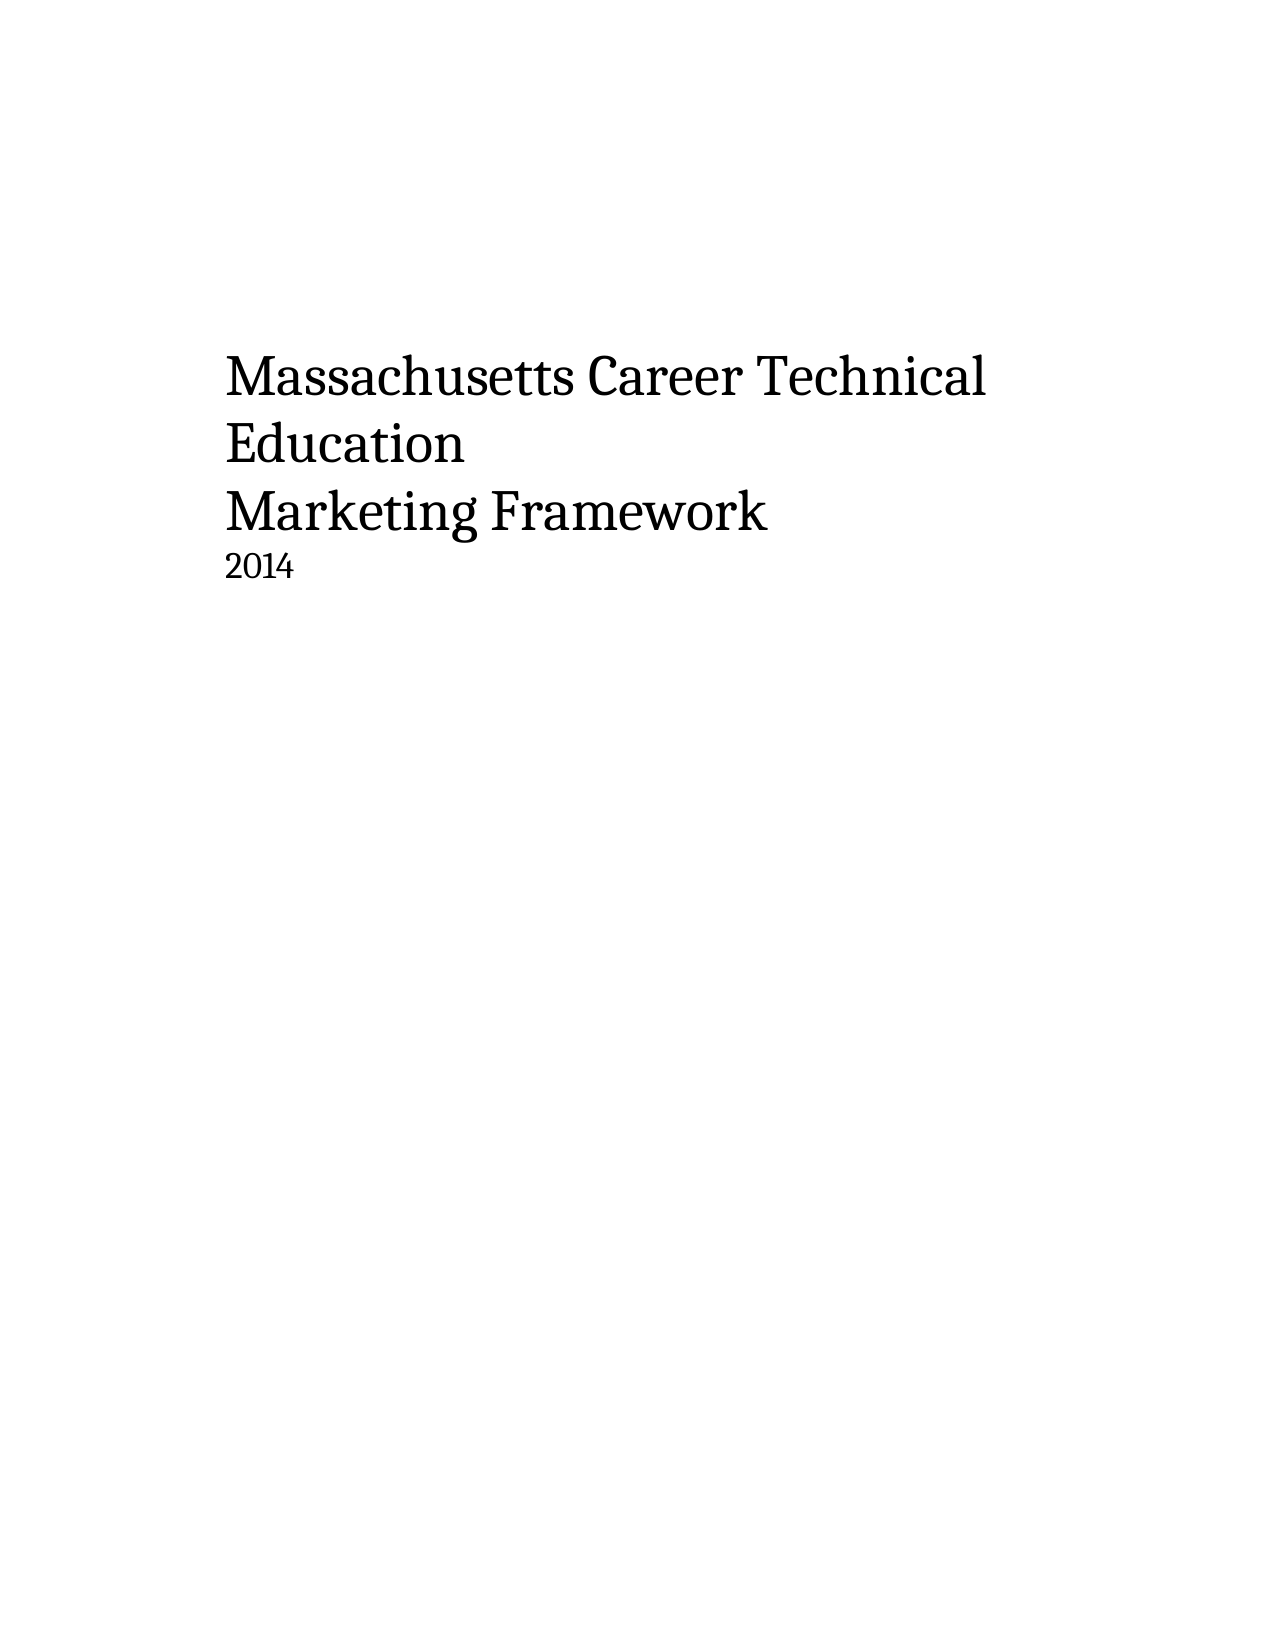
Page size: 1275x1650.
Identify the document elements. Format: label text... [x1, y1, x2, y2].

text Marketing Framework [225, 477, 1125, 544]
text Massachusetts Career Technical Education [225, 343, 1125, 477]
text 2014 [225, 544, 1125, 588]
